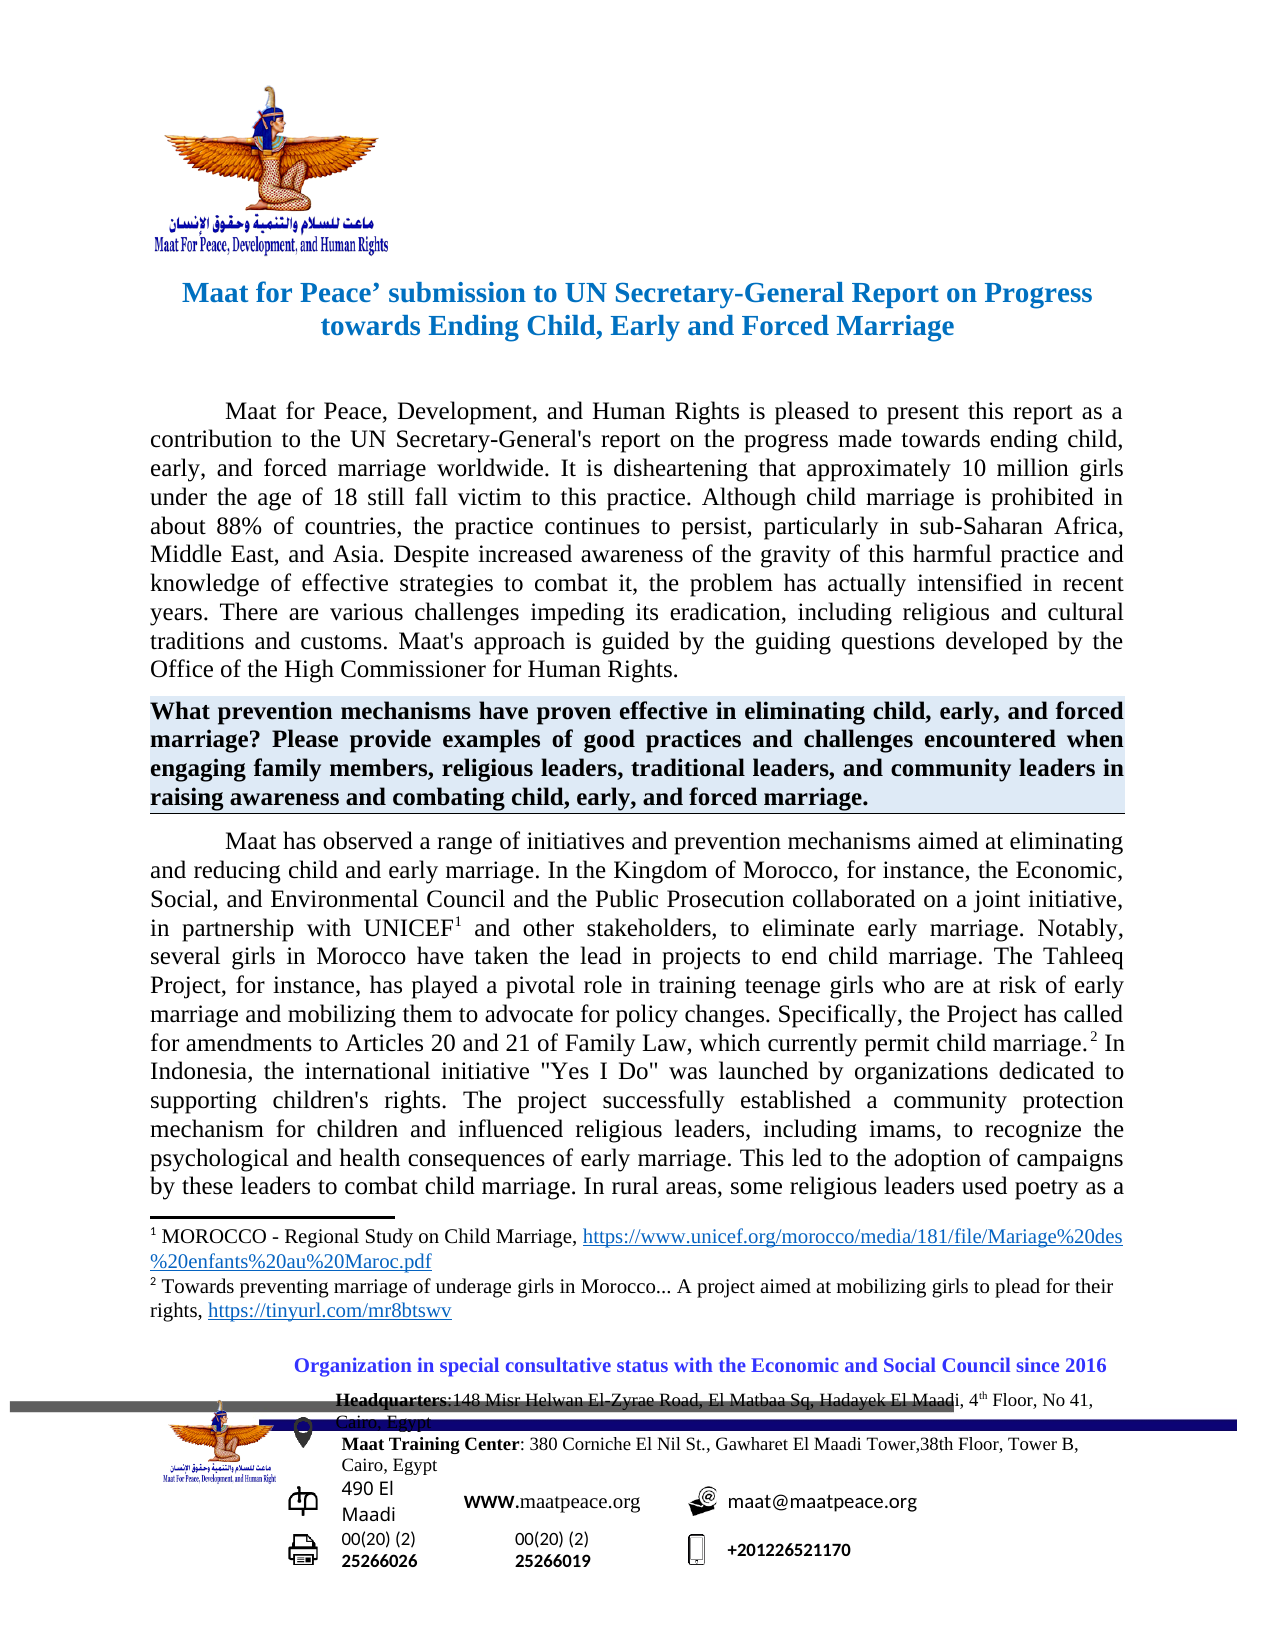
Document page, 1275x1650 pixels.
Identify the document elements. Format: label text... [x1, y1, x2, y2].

picture [9, 1395, 1237, 1488]
text What prevention mechanisms have proven effective in eliminating child, early, and forced marriage? Please provide examples of good practices and challenges encountered when engaging family members, religious leaders, traditional leaders, and community leaders in raising awareness and combating child, early, and forced marriage. [150, 696, 1125, 813]
picture [288, 1486, 318, 1516]
text Maat for Peace, Development, and Human Rights is pleased to present this report as a contribution to the UN Secretary-General's report on the progress made towards ending child, early, and forced marriage worldwide. It is disheartening that approximately 10 million girls under the age of 18 still fall victim to this practice. Although child marriage is prohibited in about 88% of countries, the practice continues to persist, particularly in sub-Saharan Africa, Middle East, and Asia. Despite increased awareness of the gravity of this harmful practice and knowledge of effective strategies to combat it, the problem has actually intensified in recent years. There are various challenges impeding its eradication, including religious and cultural traditions and customs. Maat's approach is guided by the guiding questions developed by the Office of the High Commissioner for Human Rights. [150, 396, 1125, 683]
text Maat for Peace’ submission to UN Secretary-General Report on Progress towards Ending Child, Early and Forced Marriage [150, 275, 1125, 342]
picture [150, 75, 392, 263]
picture [688, 1534, 705, 1565]
picture [288, 1534, 318, 1565]
picture [688, 1486, 717, 1516]
